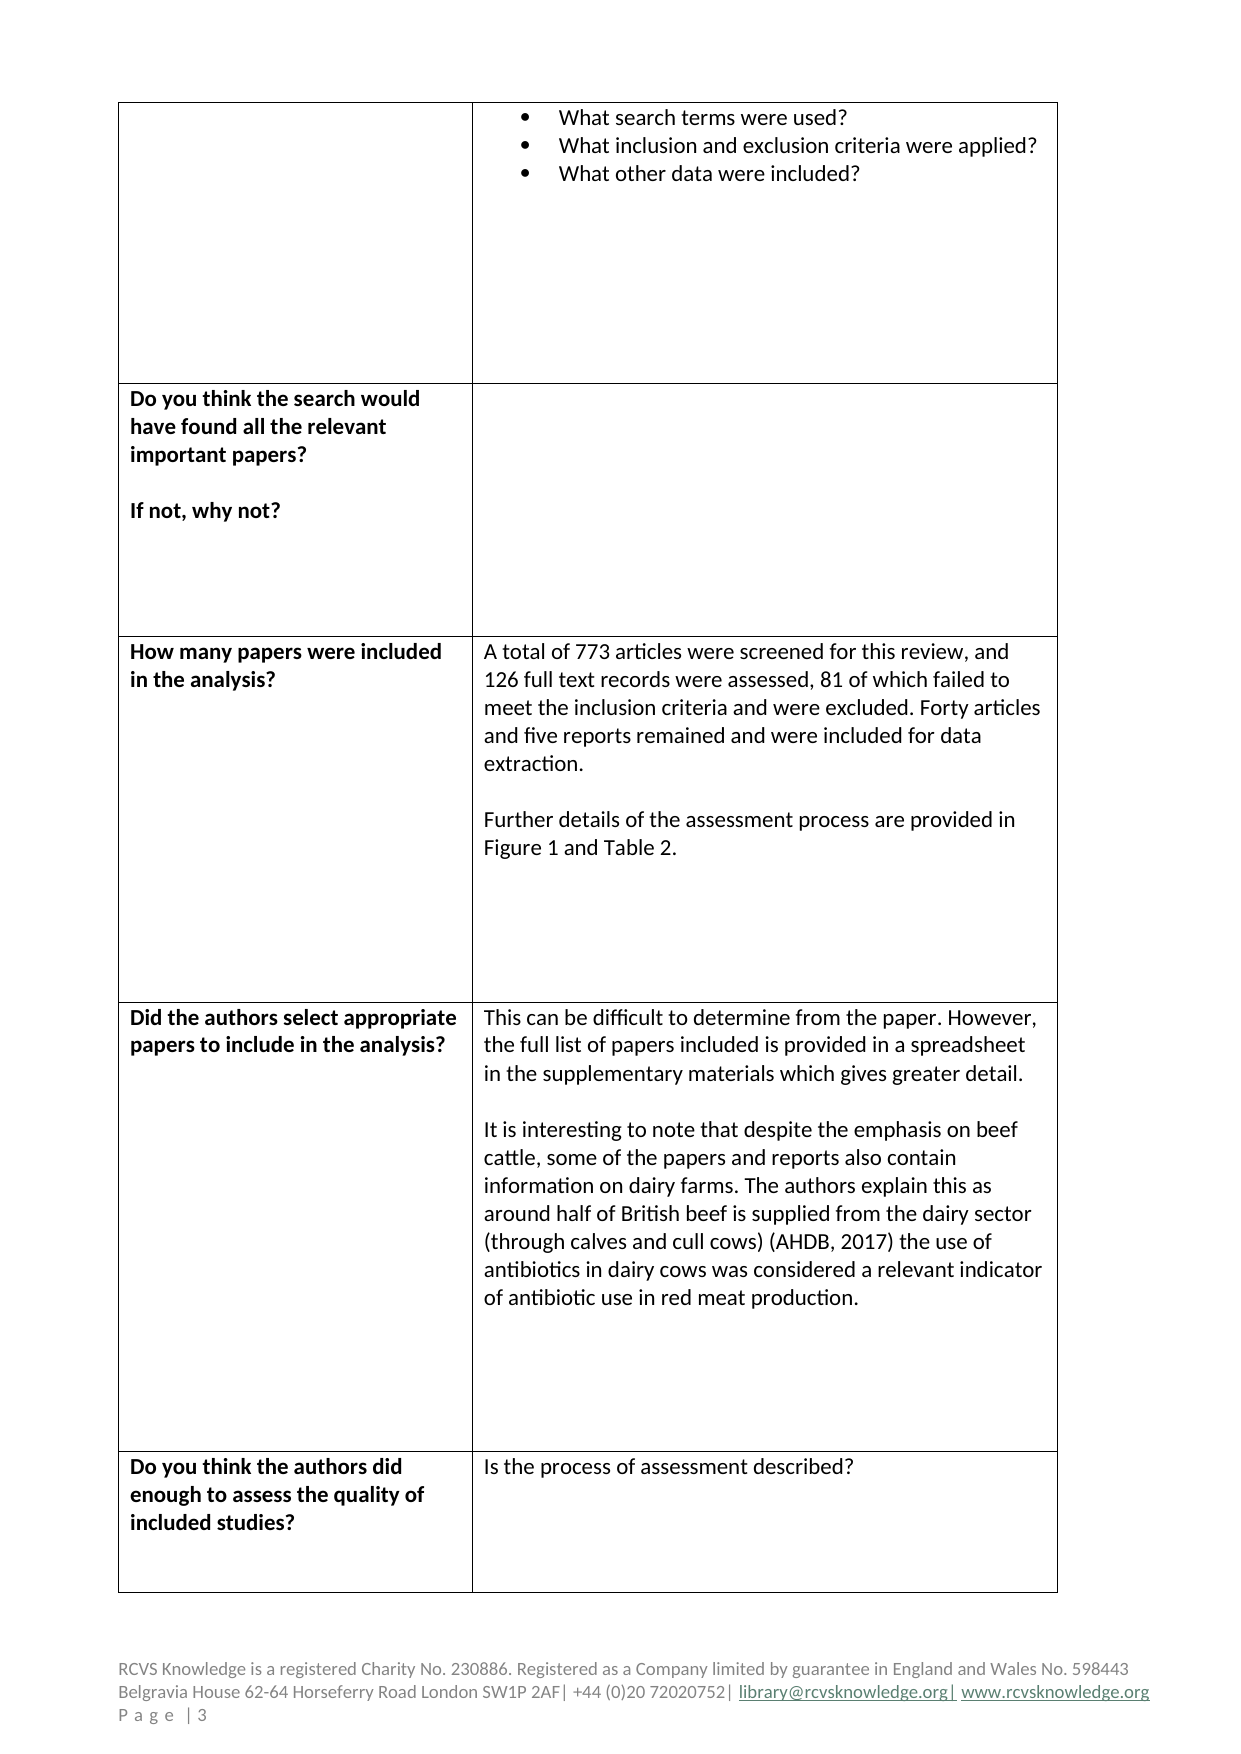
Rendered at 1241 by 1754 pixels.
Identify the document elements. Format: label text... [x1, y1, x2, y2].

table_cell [119, 1452, 472, 1592]
table_cell A total of 773 articles were screened for this review, and 126 full text records were assessed, 81 of which failed to meet the inclusion criteria and were excluded. Forty articles and five reports remained and were included for data extraction. Further details of the assessment process are provided in Figure 1 and Table 2. [473, 637, 1057, 1002]
table_cell Do you think the search would have found all the relevant important papers? If not, why not? [119, 384, 472, 636]
table_cell This can be difficult to determine from the paper. However, the full list of papers included is provided in a spreadsheet in the supplementary materials which gives greater detail. It is interesting to note that despite the emphasis on beef cattle, some of the papers and reports also contain information on dairy farms. The authors explain this as around half of British beef is supplied from the dairy sector (through calves and cull cows) (AHDB, 2017) the use of antibiotics in dairy cows was considered a relevant indicator of antibiotic use in red meat production. [473, 1003, 1057, 1451]
table_cell Did the authors select appropriate papers to include in the analysis? [119, 1003, 472, 1451]
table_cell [119, 103, 472, 383]
table_cell [473, 384, 1057, 636]
table_cell How many papers were included in the analysis? [119, 637, 472, 1002]
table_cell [473, 103, 1057, 383]
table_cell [473, 1452, 1057, 1592]
